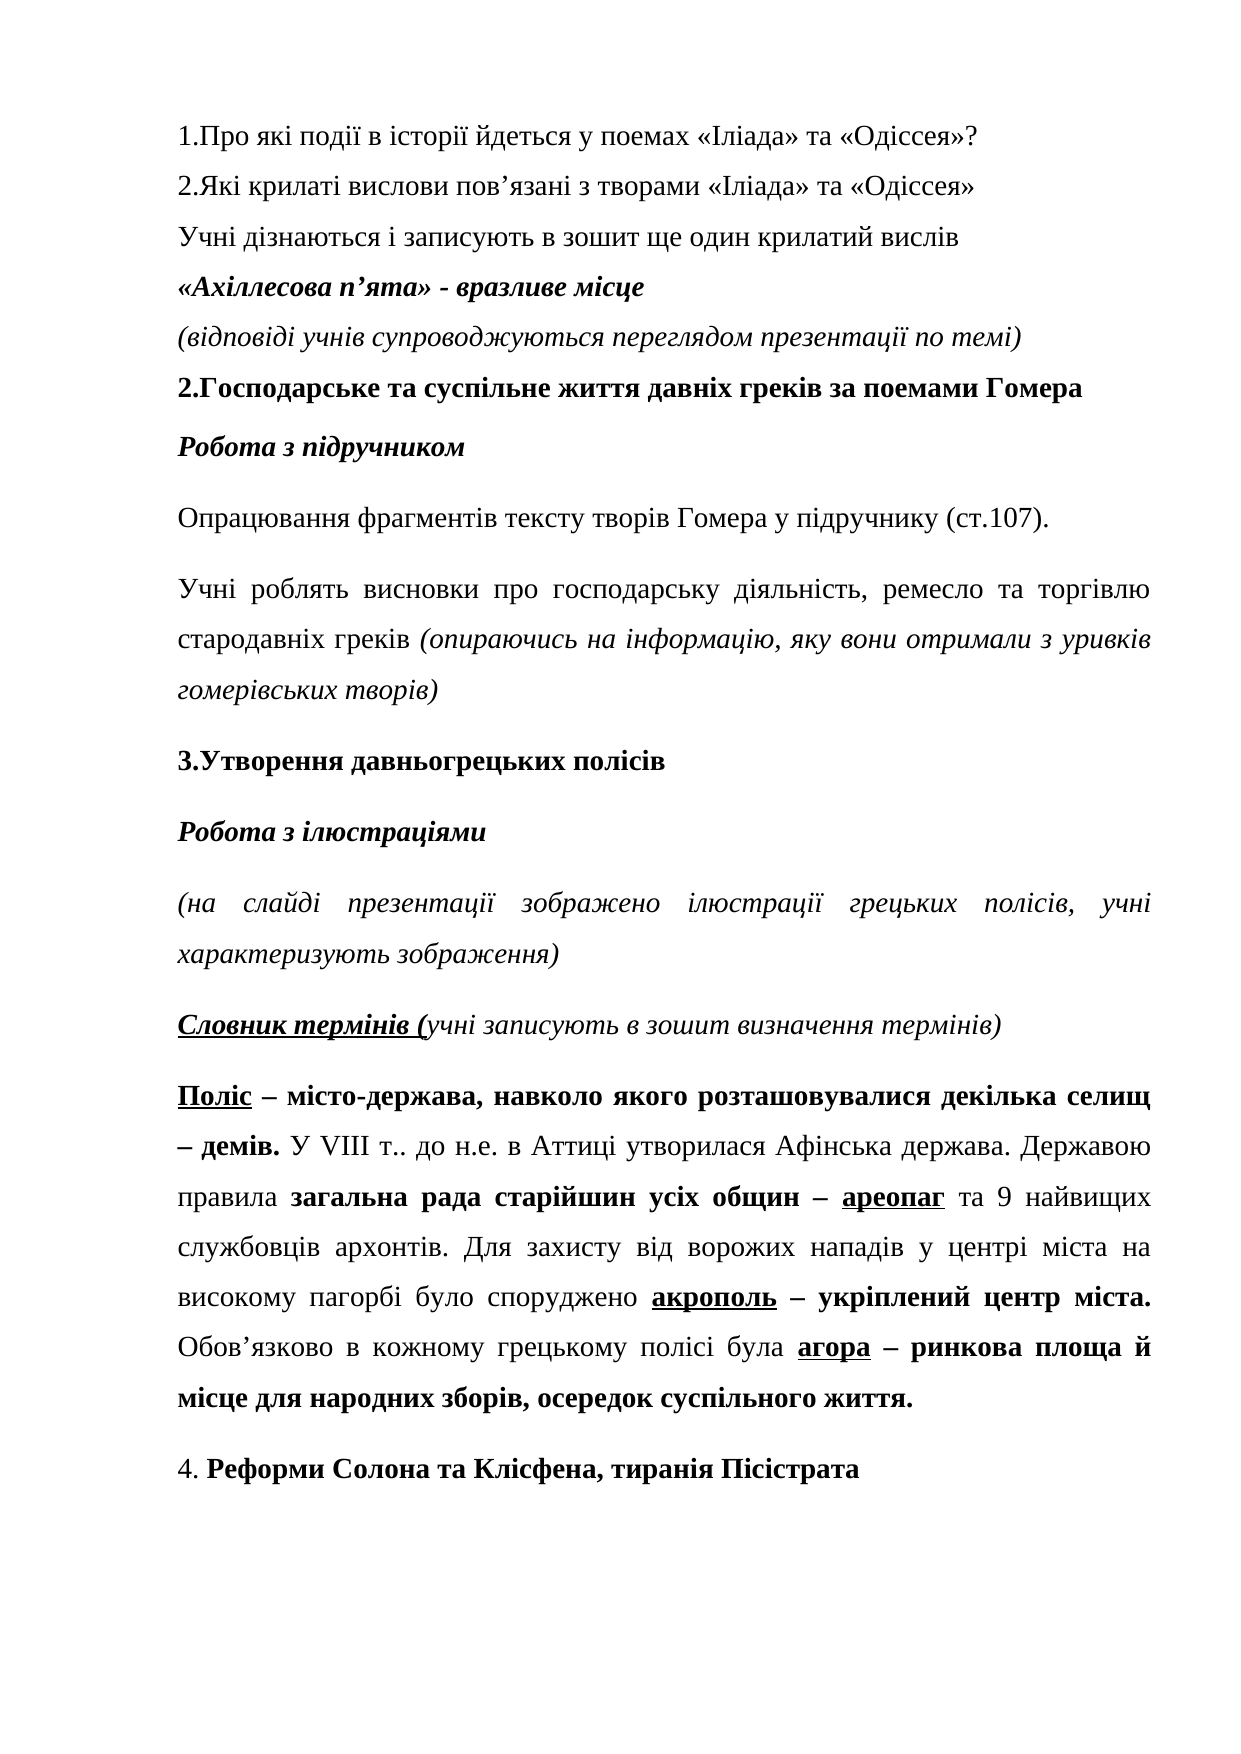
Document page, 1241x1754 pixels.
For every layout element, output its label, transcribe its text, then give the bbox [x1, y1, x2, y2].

text Робота з ілюстраціями [177, 814, 1152, 848]
text 4. Реформи Солона та Клісфена, тиранія Пісістрата [177, 1451, 1152, 1484]
text Робота з підручником [177, 429, 1152, 463]
text Учні дізнаються і записують в зошит ще один крилатий вислів [177, 219, 1152, 252]
text (на слайді презентації зображено ілюстрації грецьких полісів, учні характеризують зображення) [177, 885, 1152, 969]
text Опрацювання фрагментів тексту творів Гомера у підручнику (ст.107). [177, 500, 1152, 534]
text Поліс – місто-держава, навколо якого розташовувалися декілька селищ – демів. У VIII т.. до н.е. в Аттиці утворилася Афінська держава. Державою правила загальна рада старійшин усіх общин – ареопаг та 9 найвищих службовців архонтів. Для захисту від ворожих нападів у центрі міста на високому пагорбі було споруджено акрополь – укріплений центр міста. Обов’язково в кожному грецькому полісі була агора – ринкова площа й місце для народних зборів, осередок суспільного життя. [177, 1078, 1152, 1413]
text Словник термінів (учні записують в зошит визначення термінів) [177, 1007, 1152, 1040]
text «Ахіллесова п’ята» - вразливе місце [177, 269, 1152, 303]
text 1.Про які події в історії йдеться у поемах «Іліада» та «Одіссея»? [177, 118, 1152, 152]
text 2.Господарське та суспільне життя давніх греків за поемами Гомера [177, 370, 1152, 403]
text 2.Які крилаті вислови пов’язані з творами «Іліада» та «Одіссея» [177, 168, 1152, 202]
text 3.Утворення давньогрецьких полісів [177, 743, 1152, 777]
text (відповіді учнів супроводжуються переглядом презентації по темі) [177, 319, 1152, 353]
text Учні роблять висновки про господарську діяльність, ремесло та торгівлю стародавніх греків (опираючись на інформацію, яку вони отримали з уривків гомерівських творів) [177, 571, 1152, 706]
